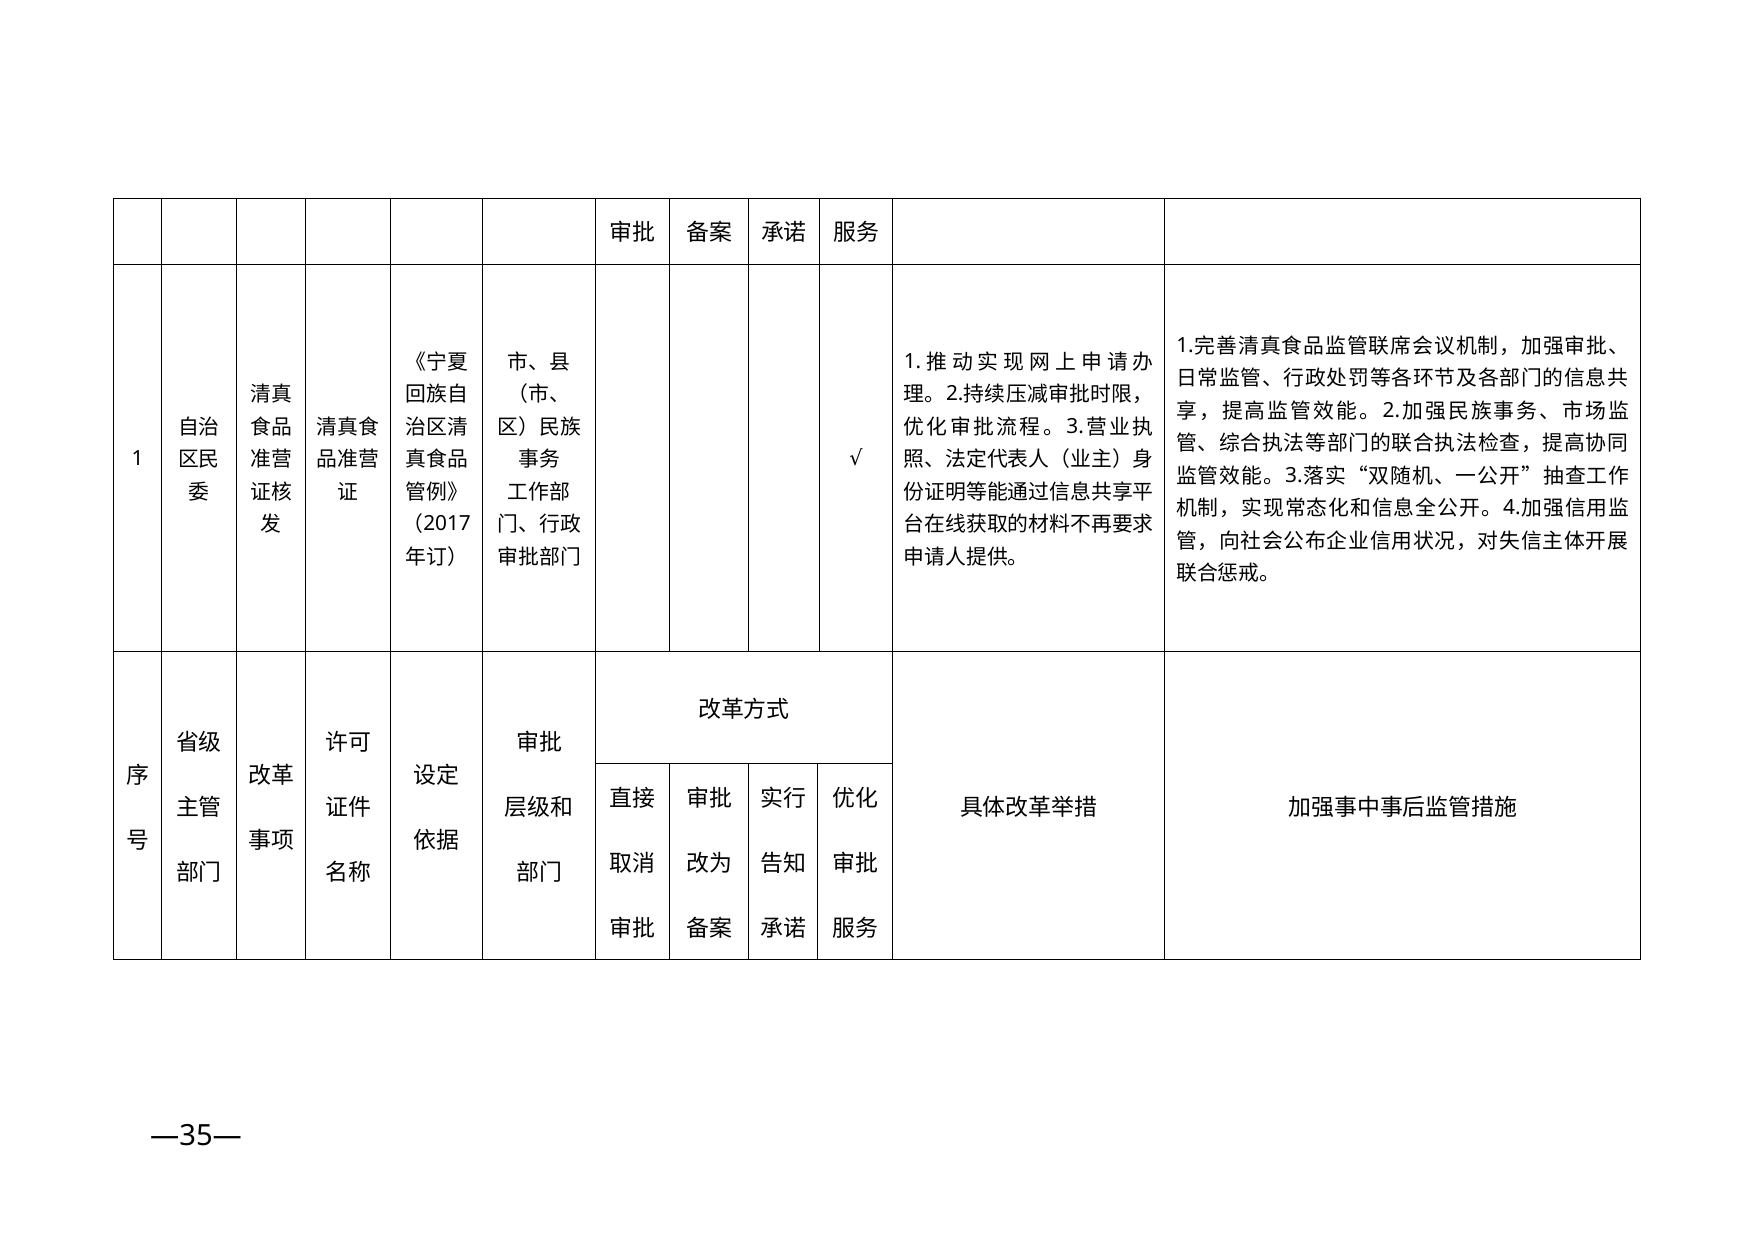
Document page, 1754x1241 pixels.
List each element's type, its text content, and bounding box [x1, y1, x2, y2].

table_cell 改革 事项 [237, 652, 305, 959]
table_cell 审批 改为 备案 [670, 764, 748, 959]
table_cell 实行 告知 承诺 [749, 764, 817, 959]
table_cell 1 [114, 265, 161, 651]
table_cell 实行 告知 承诺 [749, 199, 819, 263]
table_cell 1.完善清真食品监管联席会议机制，加强审批、日常监管、行政处罚等各环节及各部门的信息共享，提高监管效能。2.加强民族事务、市场监管、综合执法等部门的联合执法检查，提高协同监管效能。3.落实“双随机、一公开”抽查工作机制，实现常态化和信息全公开。4.加强信用监管，向社会公布企业信用状况，对失信主体开展联合惩戒。 [1165, 265, 1640, 651]
table_cell 加强事中事后监管措施 [1165, 652, 1640, 959]
table_cell 审批 改为 备案 [670, 199, 748, 263]
table_cell 审批 层级和 部门 [483, 652, 595, 959]
table_cell 序号 [114, 652, 161, 959]
table_cell 《宁夏回族自治区清真食品管例》（2017年订） [391, 265, 482, 651]
table_cell 1.推动实现网上申请办理。2.持续压减审批时限，优化审批流程。3.营业执照、法定代表人（业主）身份证明等能通过信息共享平台在线获取的材料不再要求申请人提供。 [893, 265, 1164, 651]
table_cell 直接 取消 审批 [596, 764, 669, 959]
table_cell 市、县（市、区）民族事务 工作部门、行政审批部门 [483, 265, 595, 651]
table_cell 优化 审批 服务 [820, 199, 892, 263]
table_cell [749, 265, 819, 651]
table_cell 直接 取消 审批 [596, 199, 669, 263]
table_cell 具体改革举措 [893, 652, 1164, 959]
table_cell √ [820, 265, 892, 651]
table_cell 设定 依据 [391, 652, 482, 959]
table_cell [670, 265, 748, 651]
table_cell 清真食品 准营证核发 [237, 265, 305, 651]
table_cell 优化 审批 服务 [818, 764, 892, 959]
table_cell 许可证件名称 [306, 652, 390, 959]
table_cell 省级主管 部门 [162, 652, 236, 959]
table_cell 清真食品准营证 [306, 265, 390, 651]
table_cell 自治区民委 [162, 265, 236, 651]
table_cell [596, 265, 669, 651]
table_cell 改革方式 [596, 652, 892, 763]
